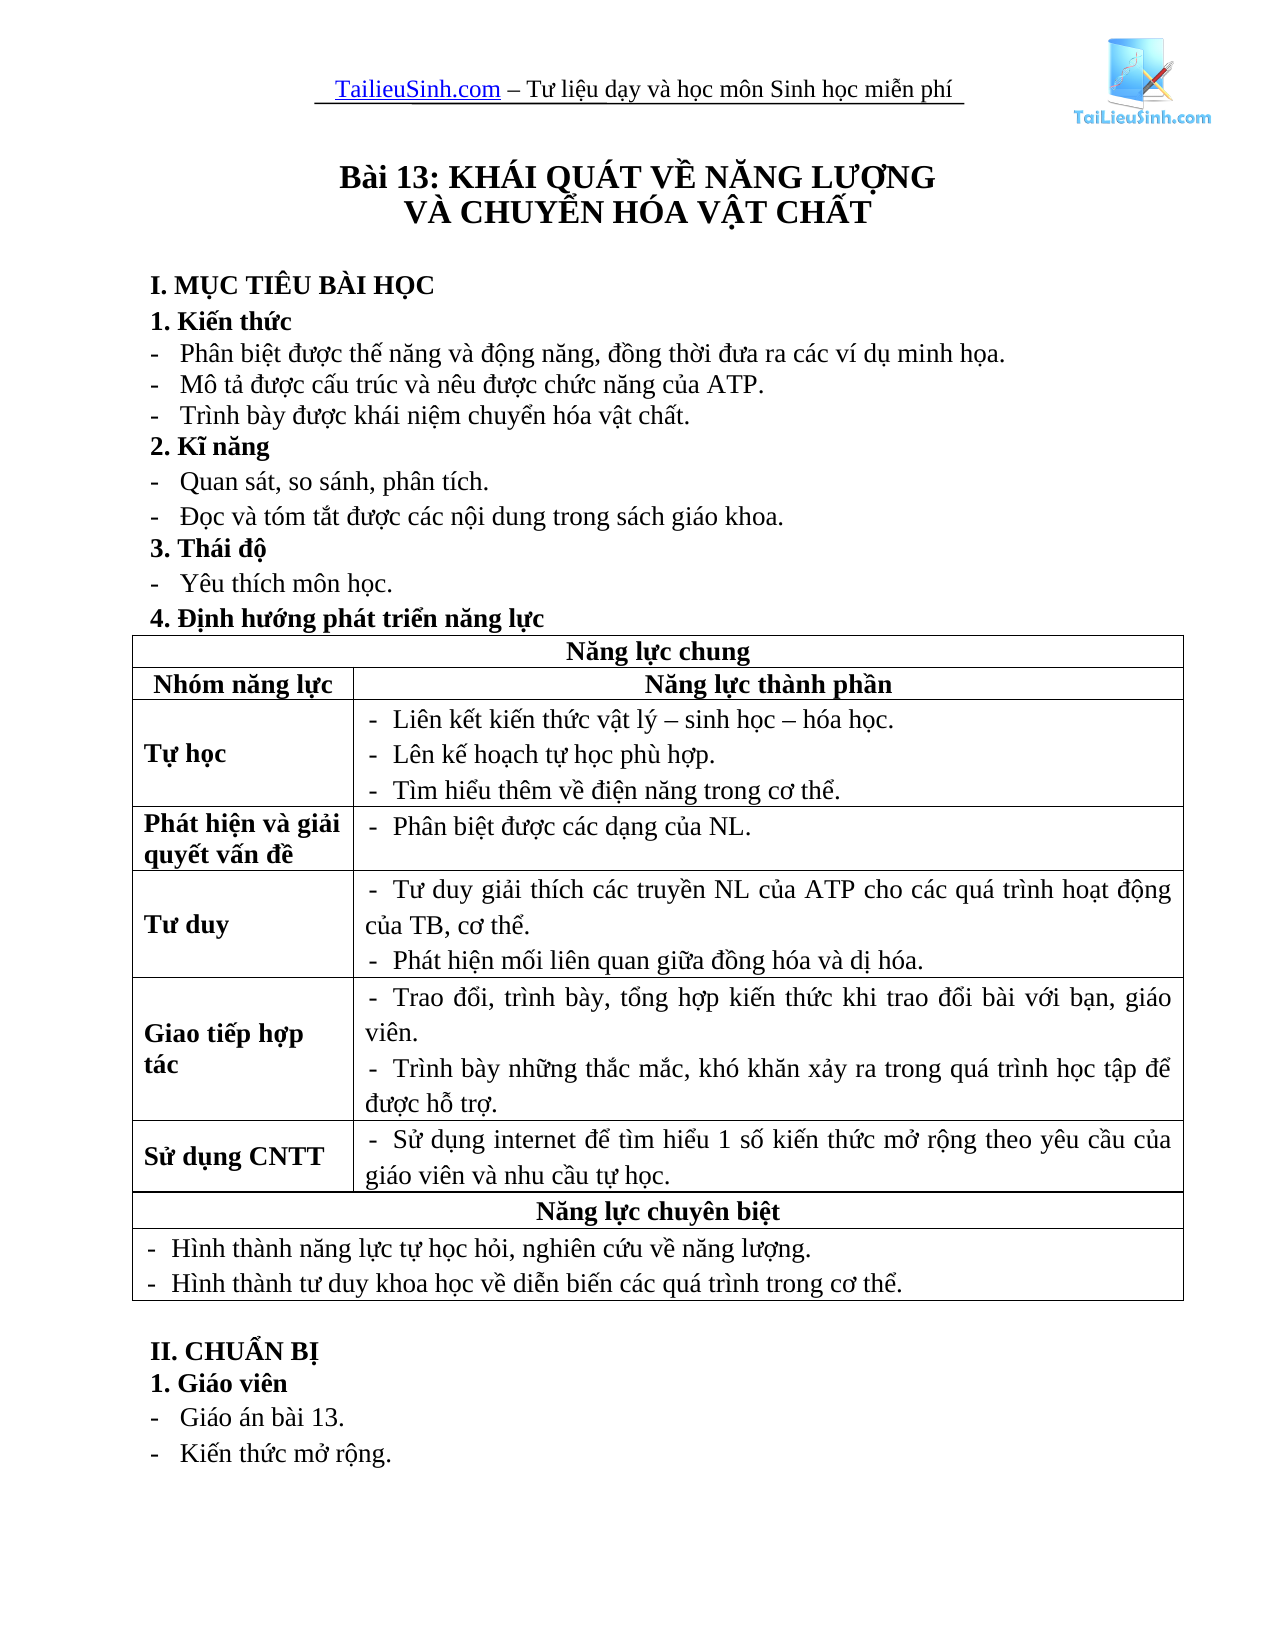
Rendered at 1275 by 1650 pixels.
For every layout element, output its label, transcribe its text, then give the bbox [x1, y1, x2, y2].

text Bài 13: KHÁI QUÁT VỀ NĂNG LƯỢNG [150, 160, 1125, 195]
text 4. Định hướng phát triển năng lực [150, 599, 1125, 634]
list Yêu thích môn học. [150, 564, 1125, 599]
list Trình bày được khái niệm chuyển hóa vật chất. [150, 399, 1125, 431]
table_cell Trao đổi, trình bày, tổng hợp kiến thức khi trao đổi bài với bạn, giáo viên. Trình bày những thắc mắc, khó khăn xảy ra trong quá trình học tập để được hỗ trợ. [354, 978, 1183, 1119]
list Đọc và tóm tắt được các nội dung trong sách giáo khoa. [150, 497, 1125, 532]
table_cell Năng lực chuyên biệt [133, 1193, 1183, 1228]
text 1. Kiến thức [150, 302, 1125, 337]
table_cell Liên kết kiến thức vật lý – sinh học – hóa học. Lên kế hoạch tự học phù hợp. Tìm hiểu thêm về điện năng trong cơ thể. [354, 700, 1183, 806]
table_cell Phân biệt được các dạng của NL. [354, 807, 1183, 869]
table_cell Sử dụng internet để tìm hiểu 1 số kiến thức mở rộng theo yêu cầu của giáo viên và nhu cầu tự học. [354, 1121, 1183, 1191]
table_cell Phát hiện và giải quyết vấn đề [133, 807, 353, 869]
text 3. Thái độ [150, 532, 1125, 564]
list Quan sát, so sánh, phân tích. [150, 462, 1125, 497]
text VÀ CHUYỂN HÓA VẬT CHẤT [150, 195, 1125, 231]
table_cell Năng lực thành phần [354, 668, 1183, 699]
list Kiến thức mở rộng. [150, 1434, 1125, 1469]
list Mô tả được cấu trúc và nêu được chức năng của ATP. [150, 368, 1125, 399]
list Phân biệt được thế năng và động năng, đồng thời đưa ra các ví dụ minh họa. [150, 337, 1125, 368]
table_cell Giao tiếp hợp tác [133, 978, 353, 1119]
table_cell Tư duy [133, 871, 353, 977]
text 1. Giáo viên [150, 1367, 1125, 1398]
table_cell Tự học [133, 700, 353, 806]
table_cell Hình thành năng lực tự học hỏi, nghiên cứu về năng lượng. Hình thành tư duy khoa học về diễn biến các quá trình trong cơ thể. [133, 1229, 1183, 1300]
table_cell Sử dụng CNTT [133, 1121, 353, 1191]
table_cell Nhóm năng lực [133, 668, 353, 699]
text 2. Kĩ năng [150, 431, 1125, 462]
table_header Năng lực chung [133, 636, 1183, 667]
text I. MỤC TIÊU BÀI HỌC [150, 266, 1125, 302]
text II. CHUẨN BỊ [150, 1332, 1125, 1367]
list Giáo án bài 13. [150, 1398, 1125, 1434]
table_cell Tư duy giải thích các truyền NL của ATP cho các quá trình hoạt động của TB, cơ thể. Phát hiện mối liên quan giữa đồng hóa và dị hóa. [354, 871, 1183, 977]
